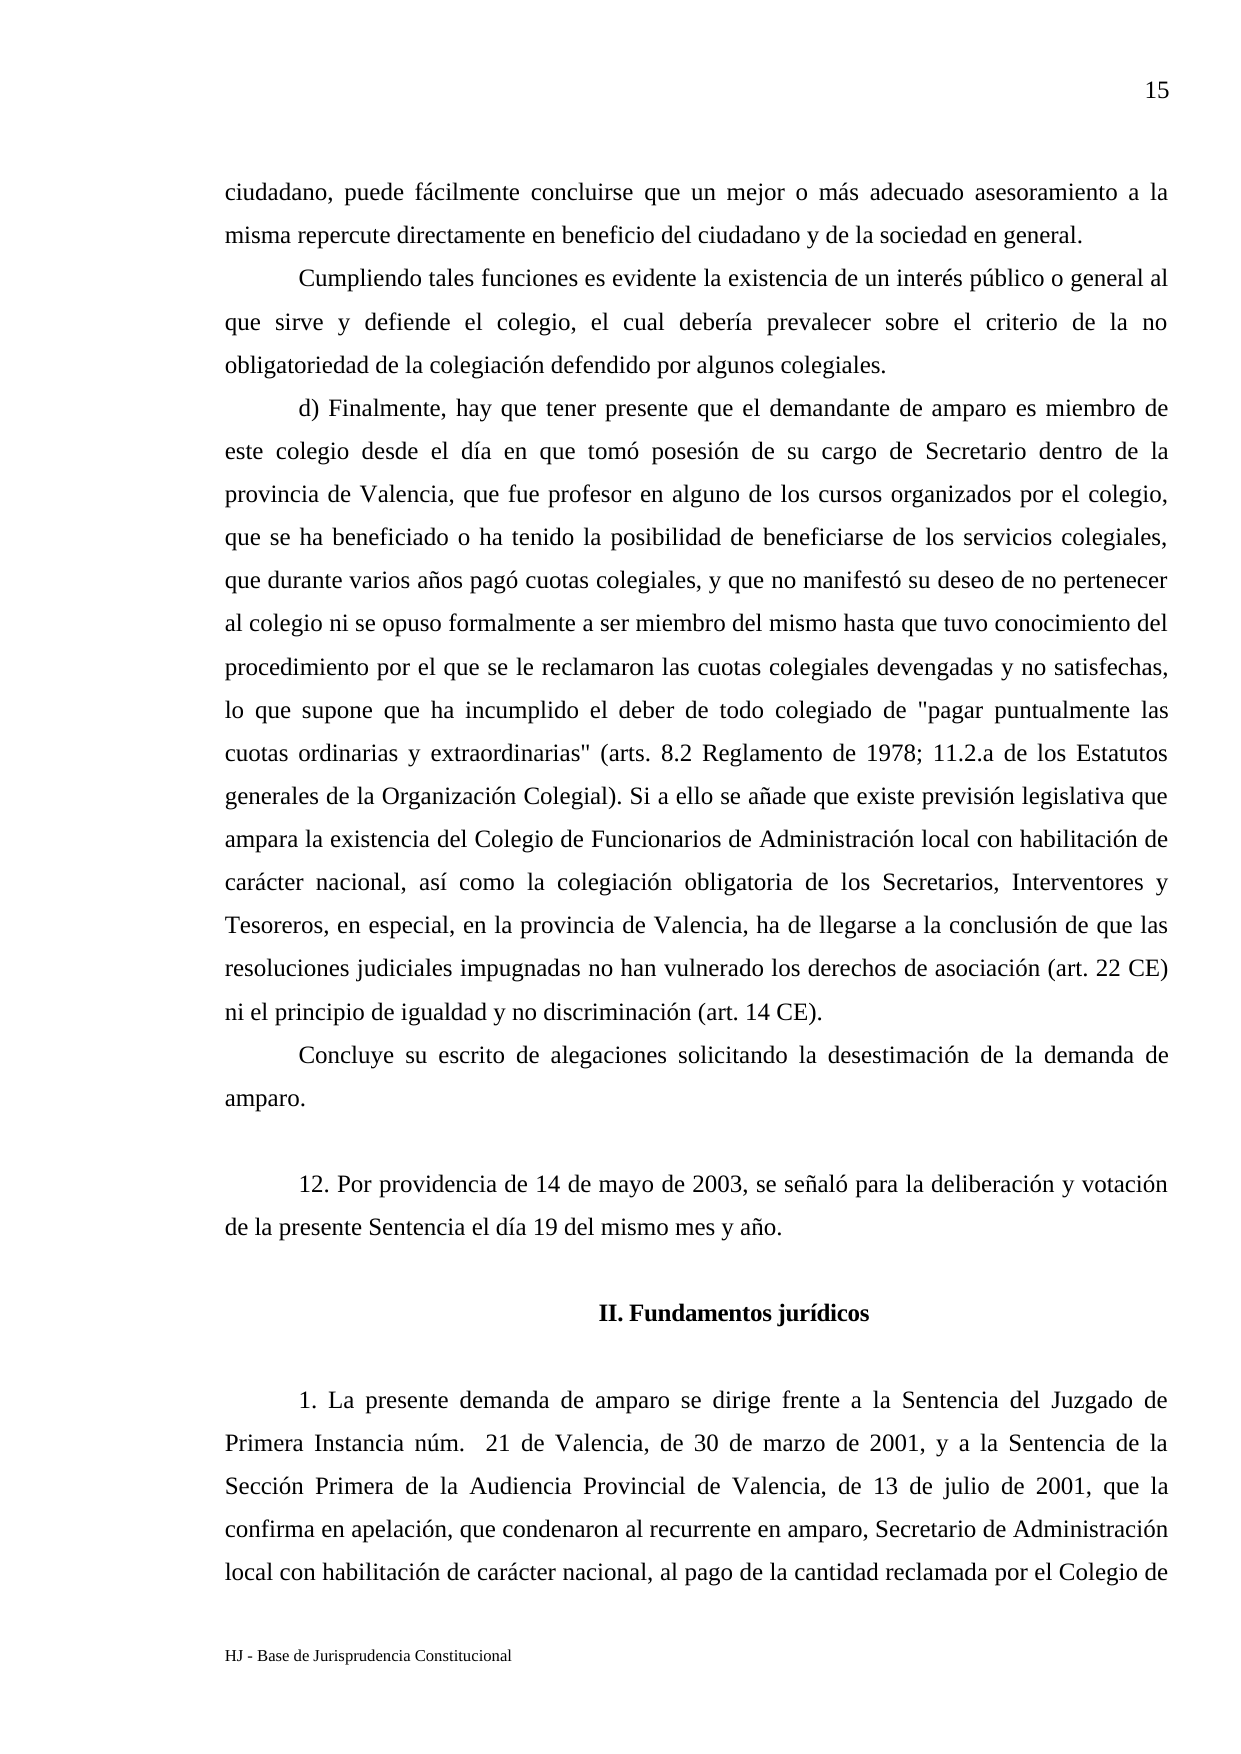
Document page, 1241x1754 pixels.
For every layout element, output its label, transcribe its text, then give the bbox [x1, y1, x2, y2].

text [224, 1385, 1169, 1586]
text Cumpliendo tales funciones es evidente la existencia de un interés público o general al que sirve y defiende el colegio, el cual debería prevalecer sobre el criterio de la no obligatoriedad de la colegiación defendido por algunos colegiales. [224, 263, 1169, 378]
subtitle II. Fundamentos jurídicos [224, 1298, 1169, 1327]
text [224, 177, 1169, 249]
text d) Finalmente, hay que tener presente que el demandante de amparo es miembro de este colegio desde el día en que tomó posesión de su cargo de Secretario dentro de la provincia de Valencia, que fue profesor en alguno de los cursos organizados por el colegio, que se ha beneficiado o ha tenido la posibilidad de beneficiarse de los servicios colegiales, que durante varios años pagó cuotas colegiales, y que no manifestó su deseo de no pertenecer al colegio ni se opuso formalmente a ser miembro del mismo hasta que tuvo conocimiento del procedimiento por el que se le reclamaron las cuotas colegiales devengadas y no satisfechas, lo que supone que ha incumplido el deber de todo colegiado de "pagar puntualmente las cuotas ordinarias y extraordinarias" (arts. 8.2 Reglamento de 1978; 11.2.a de los Estatutos generales de la Organización Colegial). Si a ello se añade que existe previsión legislativa que ampara la existencia del Colegio de Funcionarios de Administración local con habilitación de carácter nacional, así como la colegiación obligatoria de los Secretarios, Interventores y Tesoreros, en especial, en la provincia de Valencia, ha de llegarse a la conclusión de que las resoluciones judiciales impugnadas no han vulnerado los derechos de asociación (art. 22 CE) ni el principio de igualdad y no discriminación (art. 14 CE). [224, 393, 1169, 1025]
text 12. Por providencia de 14 de mayo de 2003, se señaló para la deliberación y votación de la presente Sentencia el día 19 del mismo mes y año. [224, 1169, 1169, 1241]
text Concluye su escrito de alegaciones solicitando la desestimación de la demanda de amparo. [224, 1040, 1169, 1112]
